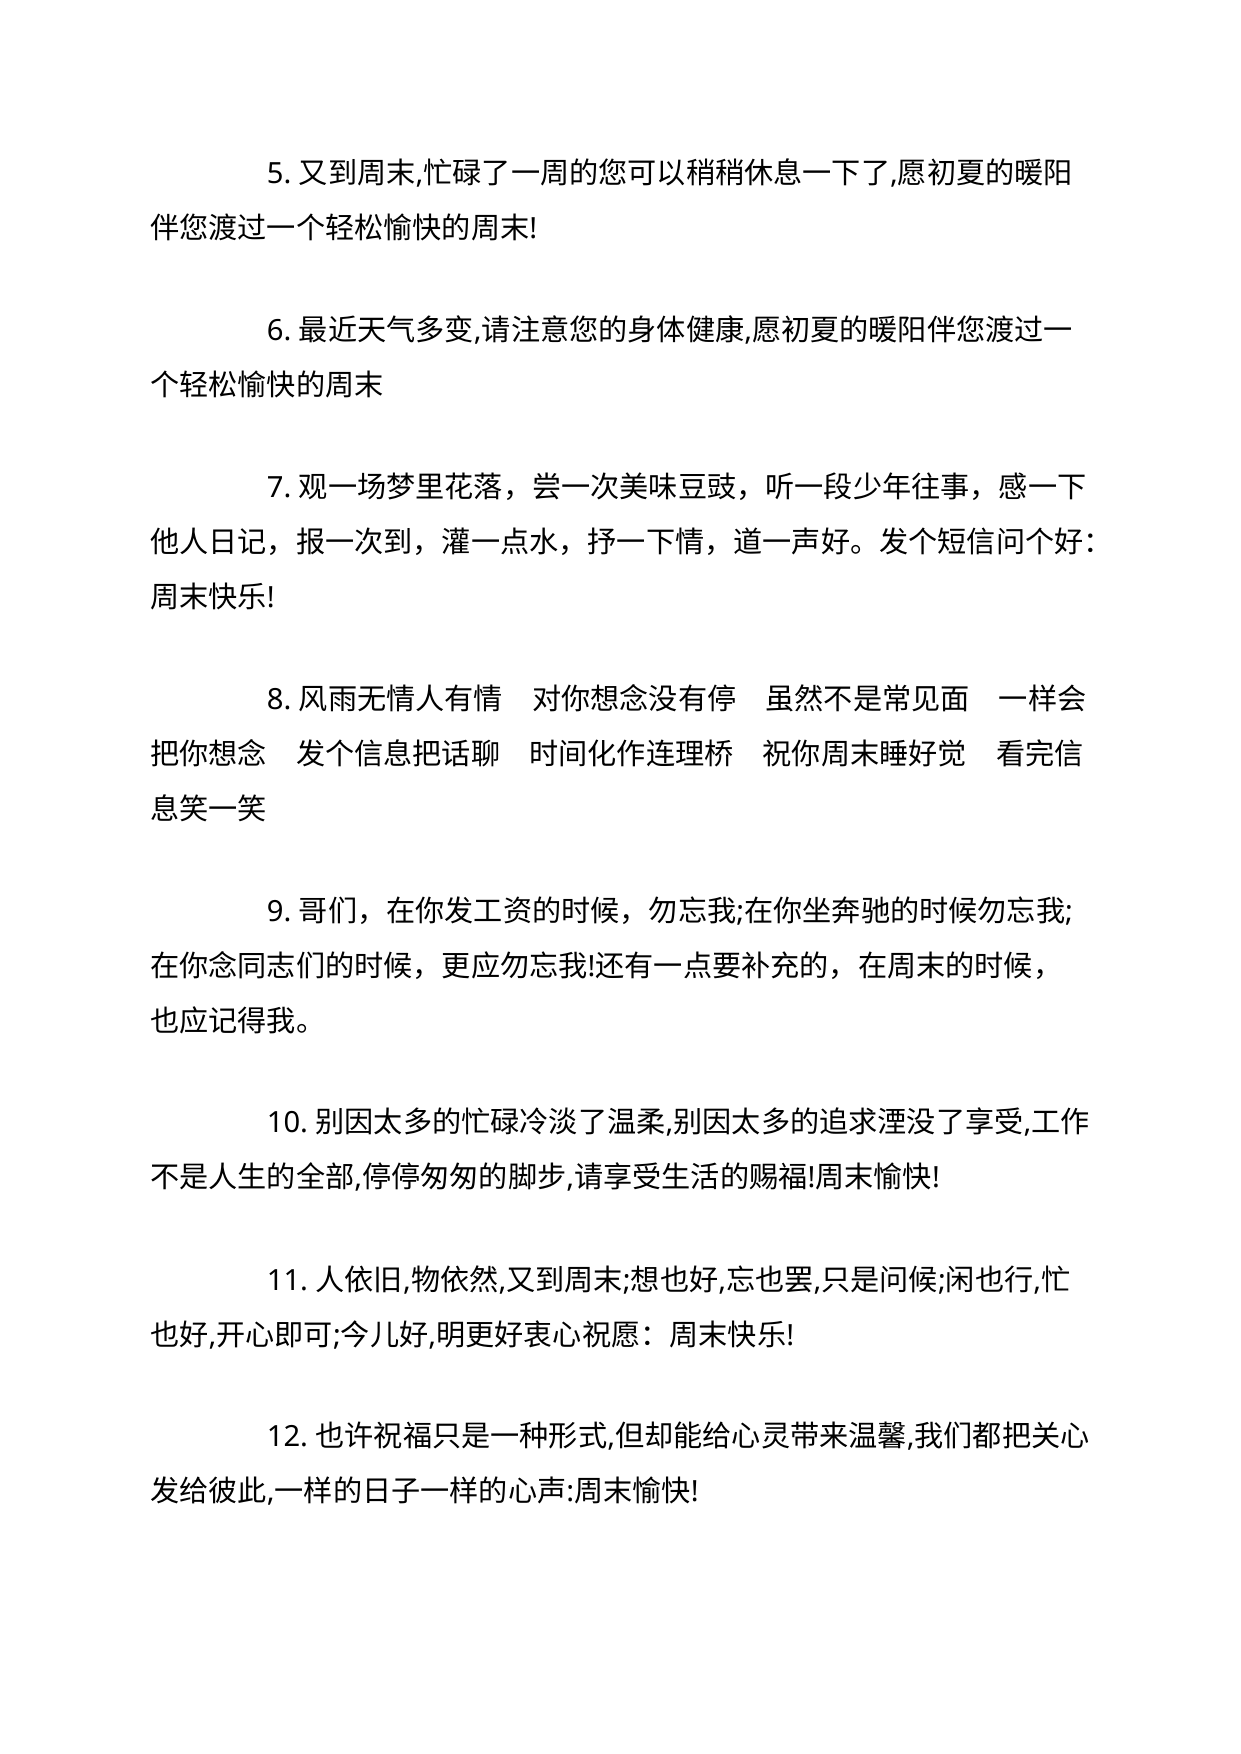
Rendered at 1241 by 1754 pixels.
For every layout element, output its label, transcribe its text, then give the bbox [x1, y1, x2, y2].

text 8. 风雨无情人有情 对你想念没有停 虽然不是常见面 一样会把你想念 发个信息把话聊 时间化作连理桥 祝你周末睡好觉 看完信息笑一笑 [150, 676, 1090, 828]
text 12. 也许祝福只是一种形式,但却能给心灵带来温馨,我们都把关心发给彼此,一样的日子一样的心声:周末愉快! [150, 1413, 1090, 1510]
text 9. 哥们，在你发工资的时候，勿忘我;在你坐奔驰的时候勿忘我;在你念同志们的时候，更应勿忘我!还有一点要补充的，在周末的时候，也应记得我。 [150, 887, 1090, 1039]
text 6. 最近天气多变,请注意您的身体健康,愿初夏的暖阳伴您渡过一个轻松愉快的周末 [150, 307, 1090, 404]
text 7. 观一场梦里花落，尝一次美味豆豉，听一段少年往事，感一下他人日记，报一次到，灌一点水，抒一下情，道一声好。发个短信问个好：周末快乐! [150, 464, 1090, 616]
text 10. 别因太多的忙碌冷淡了温柔,别因太多的追求湮没了享受,工作不是人生的全部,停停匆匆的脚步,请享受生活的赐福!周末愉快! [150, 1099, 1090, 1196]
text 11. 人依旧,物依然,又到周末;想也好,忘也罢,只是问候;闲也行,忙也好,开心即可;今儿好,明更好衷心祝愿：周末快乐! [150, 1256, 1090, 1353]
text 5. 又到周末,忙碌了一周的您可以稍稍休息一下了,愿初夏的暖阳伴您渡过一个轻松愉快的周末! [150, 150, 1090, 247]
